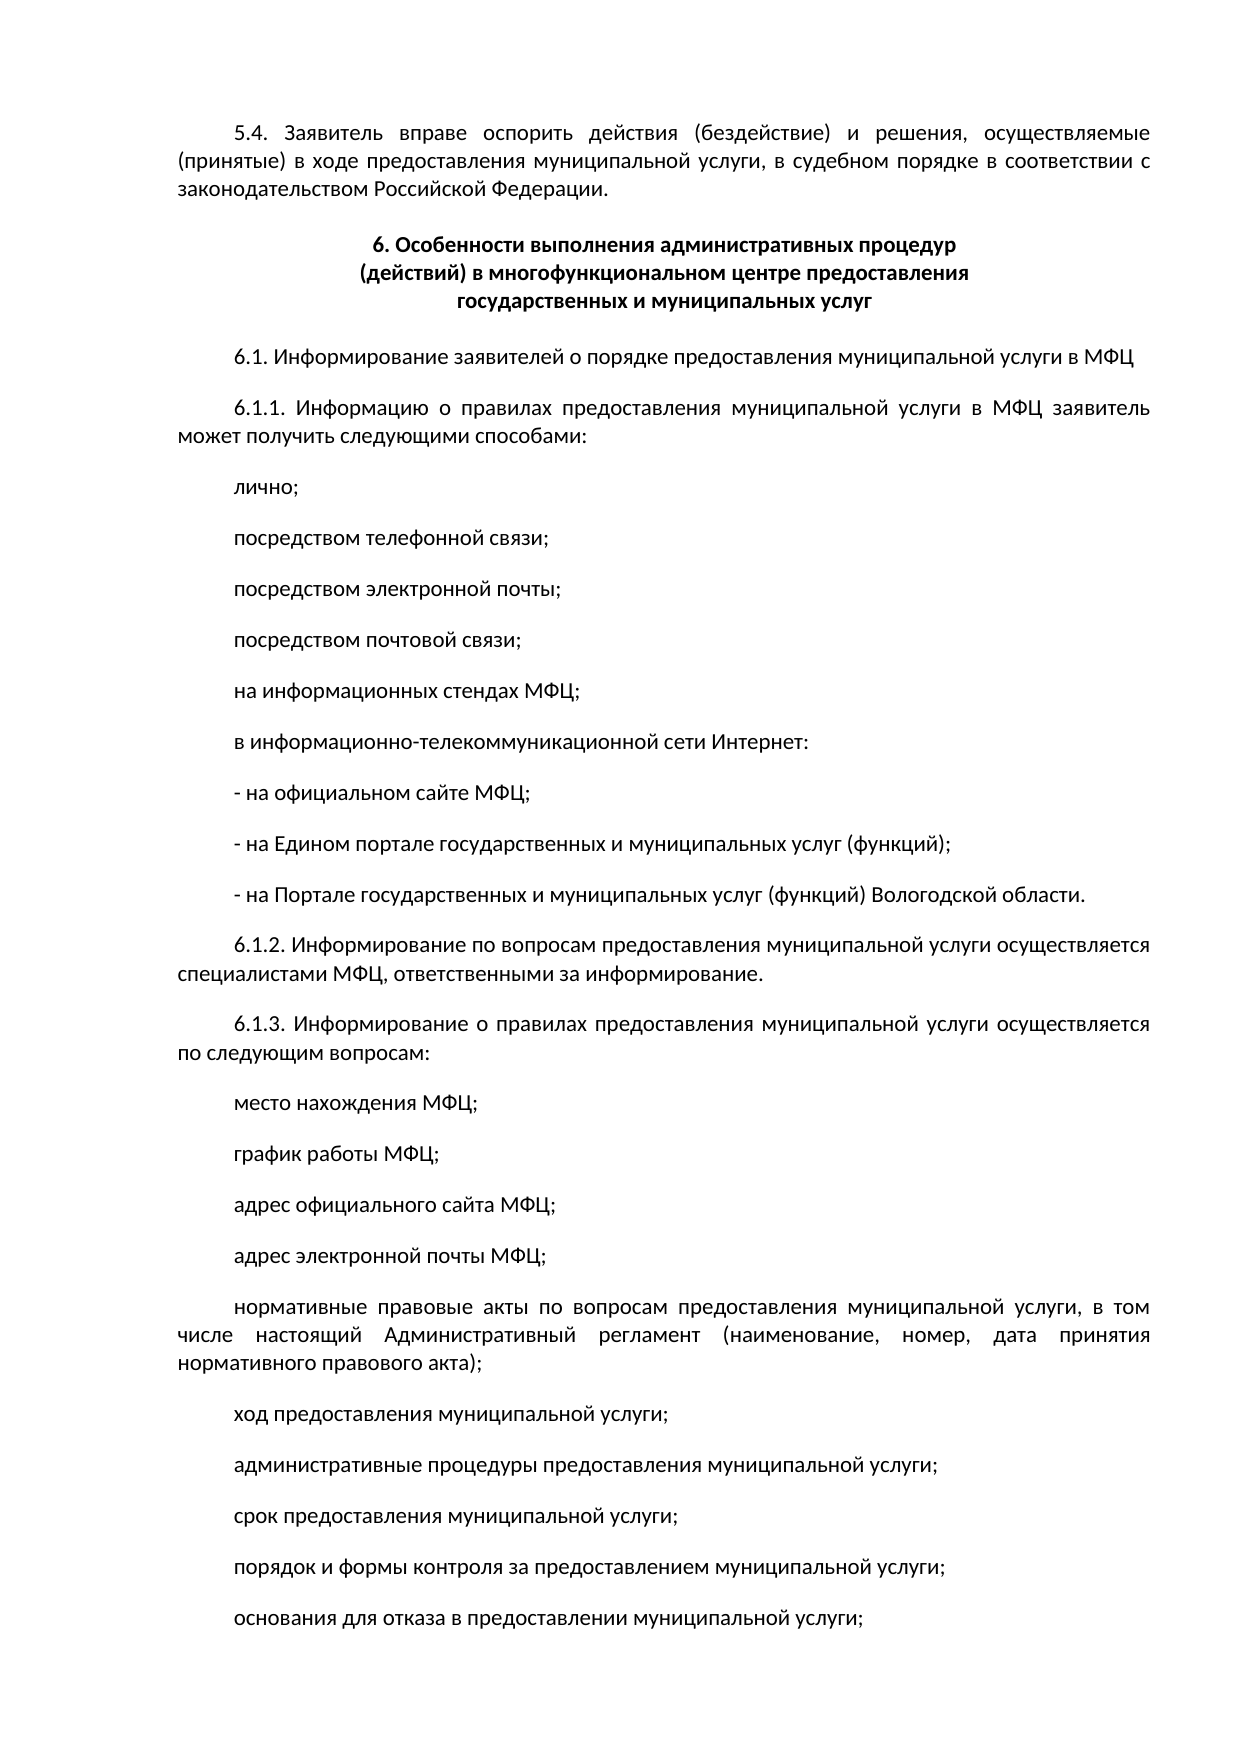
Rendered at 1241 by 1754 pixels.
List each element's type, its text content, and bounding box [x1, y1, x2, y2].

text лично; [177, 472, 1152, 500]
text адрес официального сайта МФЦ; [177, 1190, 1152, 1218]
text нормативные правовые акты по вопросам предоставления муниципальной услуги, в том числе настоящий Административный регламент (наименование, номер, дата принятия нормативного правового акта); [177, 1292, 1152, 1376]
text административные процедуры предоставления муниципальной услуги; [177, 1450, 1152, 1478]
text порядок и формы контроля за предоставлением муниципальной услуги; [177, 1552, 1152, 1580]
text посредством телефонной связи; [177, 523, 1152, 551]
text посредством почтовой связи; [177, 625, 1152, 653]
text - на официальном сайте МФЦ; [177, 778, 1152, 806]
text 6.1.3. Информирование о правилах предоставления муниципальной услуги осуществляется по следующим вопросам: [177, 1009, 1152, 1066]
text на информационных стендах МФЦ; [177, 676, 1152, 704]
text - на Портале государственных и муниципальных услуг (функций) Вологодской области. [177, 880, 1152, 908]
text 5.4. Заявитель вправе оспорить действия (бездействие) и решения, осуществляемые (принятые) в ходе предоставления муниципальной услуги, в судебном порядке в соответствии с законодательством Российской Федерации. [177, 118, 1152, 202]
text место нахождения МФЦ; [177, 1088, 1152, 1117]
text ход предоставления муниципальной услуги; [177, 1399, 1152, 1427]
text 6.1.2. Информирование по вопросам предоставления муниципальной услуги осуществляется специалистами МФЦ, ответственными за информирование. [177, 931, 1152, 987]
text срок предоставления муниципальной услуги; [177, 1501, 1152, 1529]
text 6.1.1. Информацию о правилах предоставления муниципальной услуги в МФЦ заявитель может получить следующими способами: [177, 393, 1152, 449]
text основания для отказа в предоставлении муниципальной услуги; [177, 1603, 1152, 1631]
text - на Едином портале государственных и муниципальных услуг (функций); [177, 829, 1152, 857]
text посредством электронной почты; [177, 574, 1152, 602]
title государственных и муниципальных услуг [177, 286, 1152, 314]
title (действий) в многофункциональном центре предоставления [177, 258, 1152, 286]
text адрес электронной почты МФЦ; [177, 1241, 1152, 1269]
title 6. Особенности выполнения административных процедур [177, 230, 1152, 258]
text график работы МФЦ; [177, 1139, 1152, 1167]
text в информационно-телекоммуникационной сети Интернет: [177, 727, 1152, 755]
text 6.1. Информирование заявителей о порядке предоставления муниципальной услуги в МФЦ [177, 342, 1152, 370]
